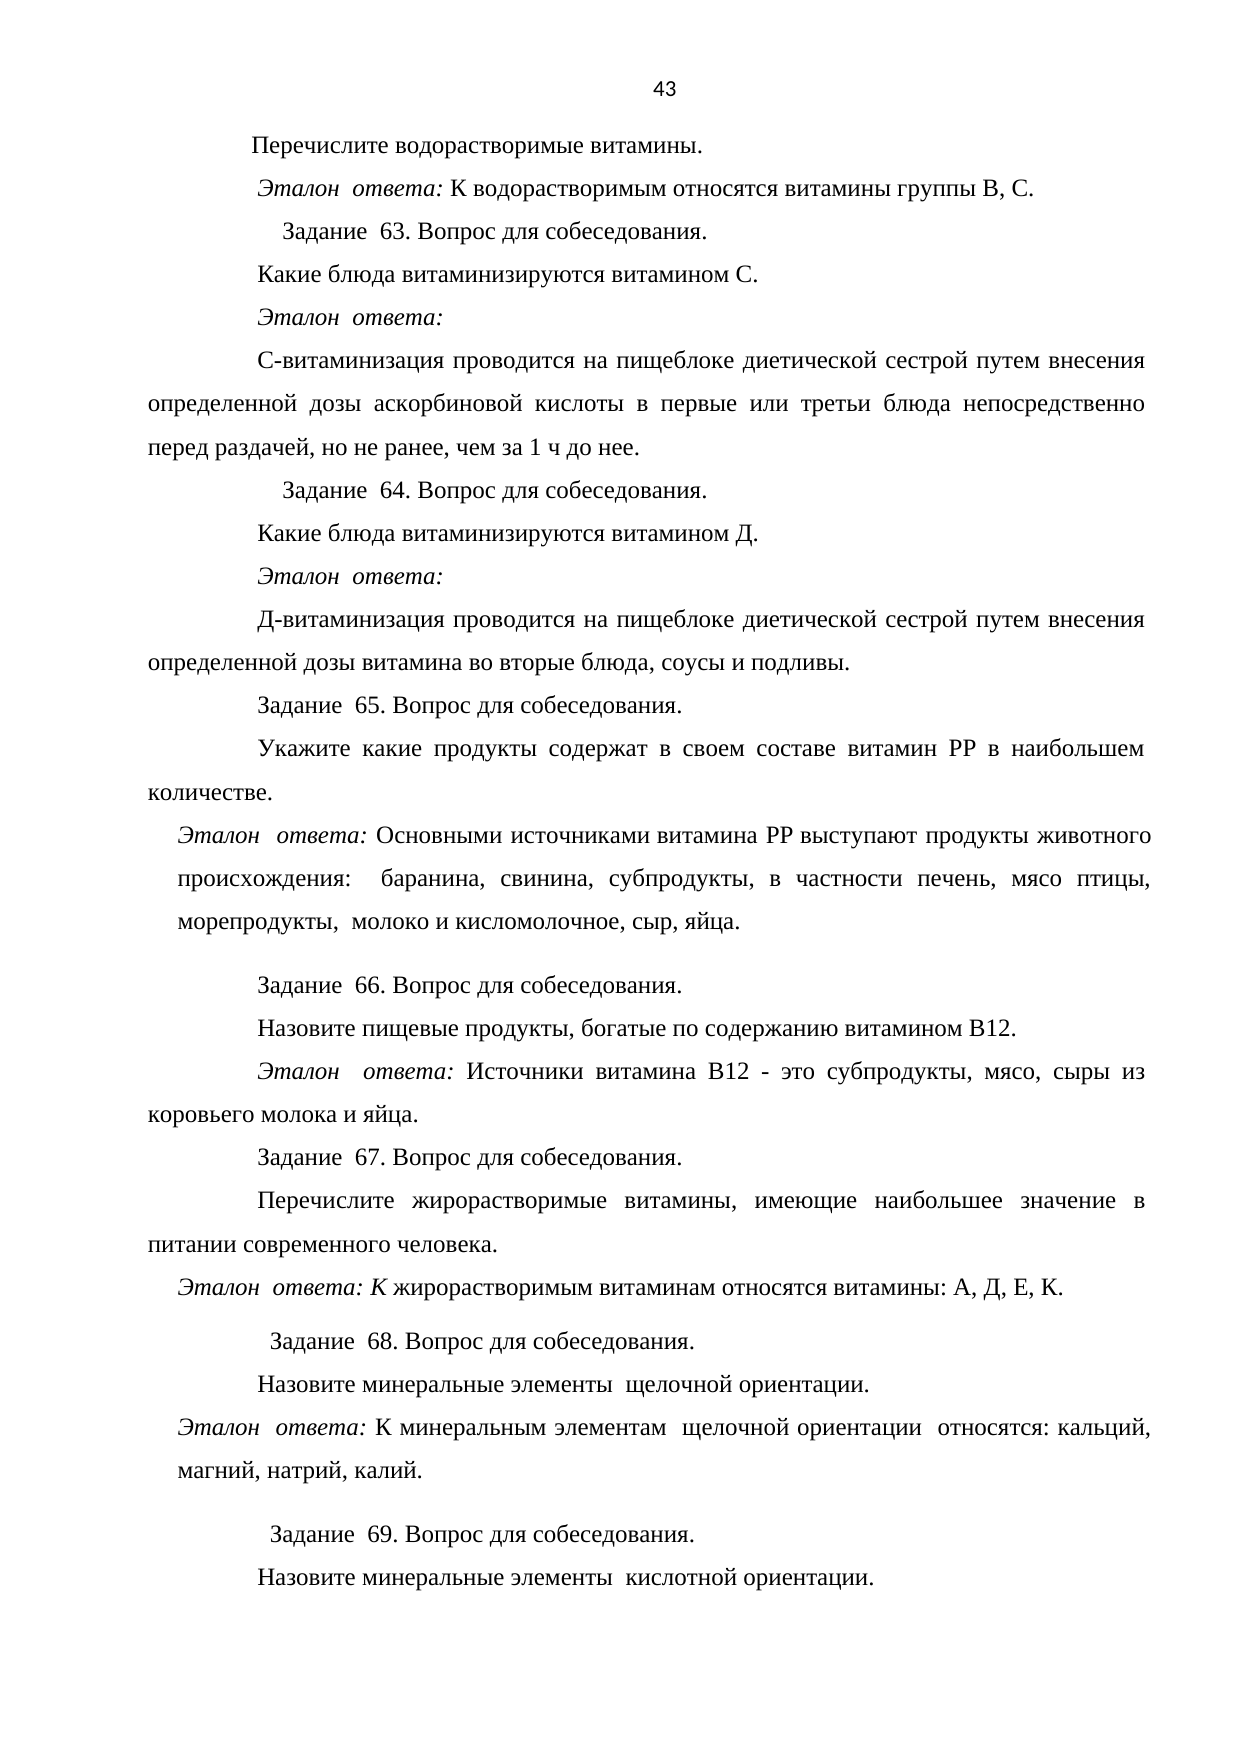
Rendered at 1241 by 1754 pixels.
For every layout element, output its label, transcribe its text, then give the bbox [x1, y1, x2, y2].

text Задание 66. Вопрос для собеседования. [148, 970, 1146, 999]
text Задание 64. Вопрос для собеседования. [148, 475, 1146, 503]
text Эталон ответа: К водорастворимым относятся витамины группы В, С. [148, 173, 1146, 202]
text Эталон ответа: [148, 561, 1146, 590]
text Эталон ответа: Источники витамина B12 - это субпродукты, мясо, сыры из коровьего молока и яйца. [148, 1056, 1146, 1128]
text Эталон ответа: [148, 302, 1146, 331]
text Какие блюда витаминизируются витамином Д. [148, 518, 1146, 547]
text Эталон ответа: К жирорастворимым витаминам относятся витамины: А, Д, Е, К. [177, 1272, 1152, 1301]
text Эталон ответа: Основными источниками витамина РР выступают продукты животного происхождения: баранина, свинина, субпродукты, в частности печень, мясо птицы, морепродукты, молоко и кисломолочное, сыр, яйца. [177, 820, 1152, 935]
text Задание 67. Вопрос для собеседования. [148, 1142, 1146, 1171]
text Д-витаминизация проводится на пищеблоке диетической сестрой путем внесения определенной дозы витамина во вторые блюда, соусы и подливы. [148, 604, 1146, 676]
text Назовите минеральные элементы щелочной ориентации. [148, 1369, 1146, 1398]
text Задание 68. Вопрос для собеседования. [148, 1326, 1146, 1354]
text Укажите какие продукты содержат в своем составе витамин РР в наибольшем количестве. [148, 733, 1146, 805]
text С-витаминизация проводится на пищеблоке диетической сестрой путем внесения определенной дозы аскорбиновой кислоты в первые или третьи блюда непосредственно перед раздачей, но не ранее, чем за 1 ч до нее. [148, 345, 1146, 460]
text Задание 63. Вопрос для собеседования. [148, 216, 1146, 245]
text Перечислите водорастворимые витамины. [177, 130, 1146, 158]
text Задание 69. Вопрос для собеседования. [148, 1519, 1146, 1548]
text Назовите пищевые продукты, богатые по содержанию витамином В12. [148, 1013, 1146, 1042]
text Назовите минеральные элементы кислотной ориентации. [148, 1562, 1146, 1591]
text Какие блюда витаминизируются витамином С. [148, 259, 1146, 288]
text Задание 65. Вопрос для собеседования. [148, 690, 1146, 719]
text Перечислите жирорастворимые витамины, имеющие наибольшее значение в питании современного человека. [148, 1186, 1146, 1257]
text Эталон ответа: К минеральным элементам щелочной ориентации относятся: кальций, магний, натрий, калий. [177, 1412, 1152, 1484]
